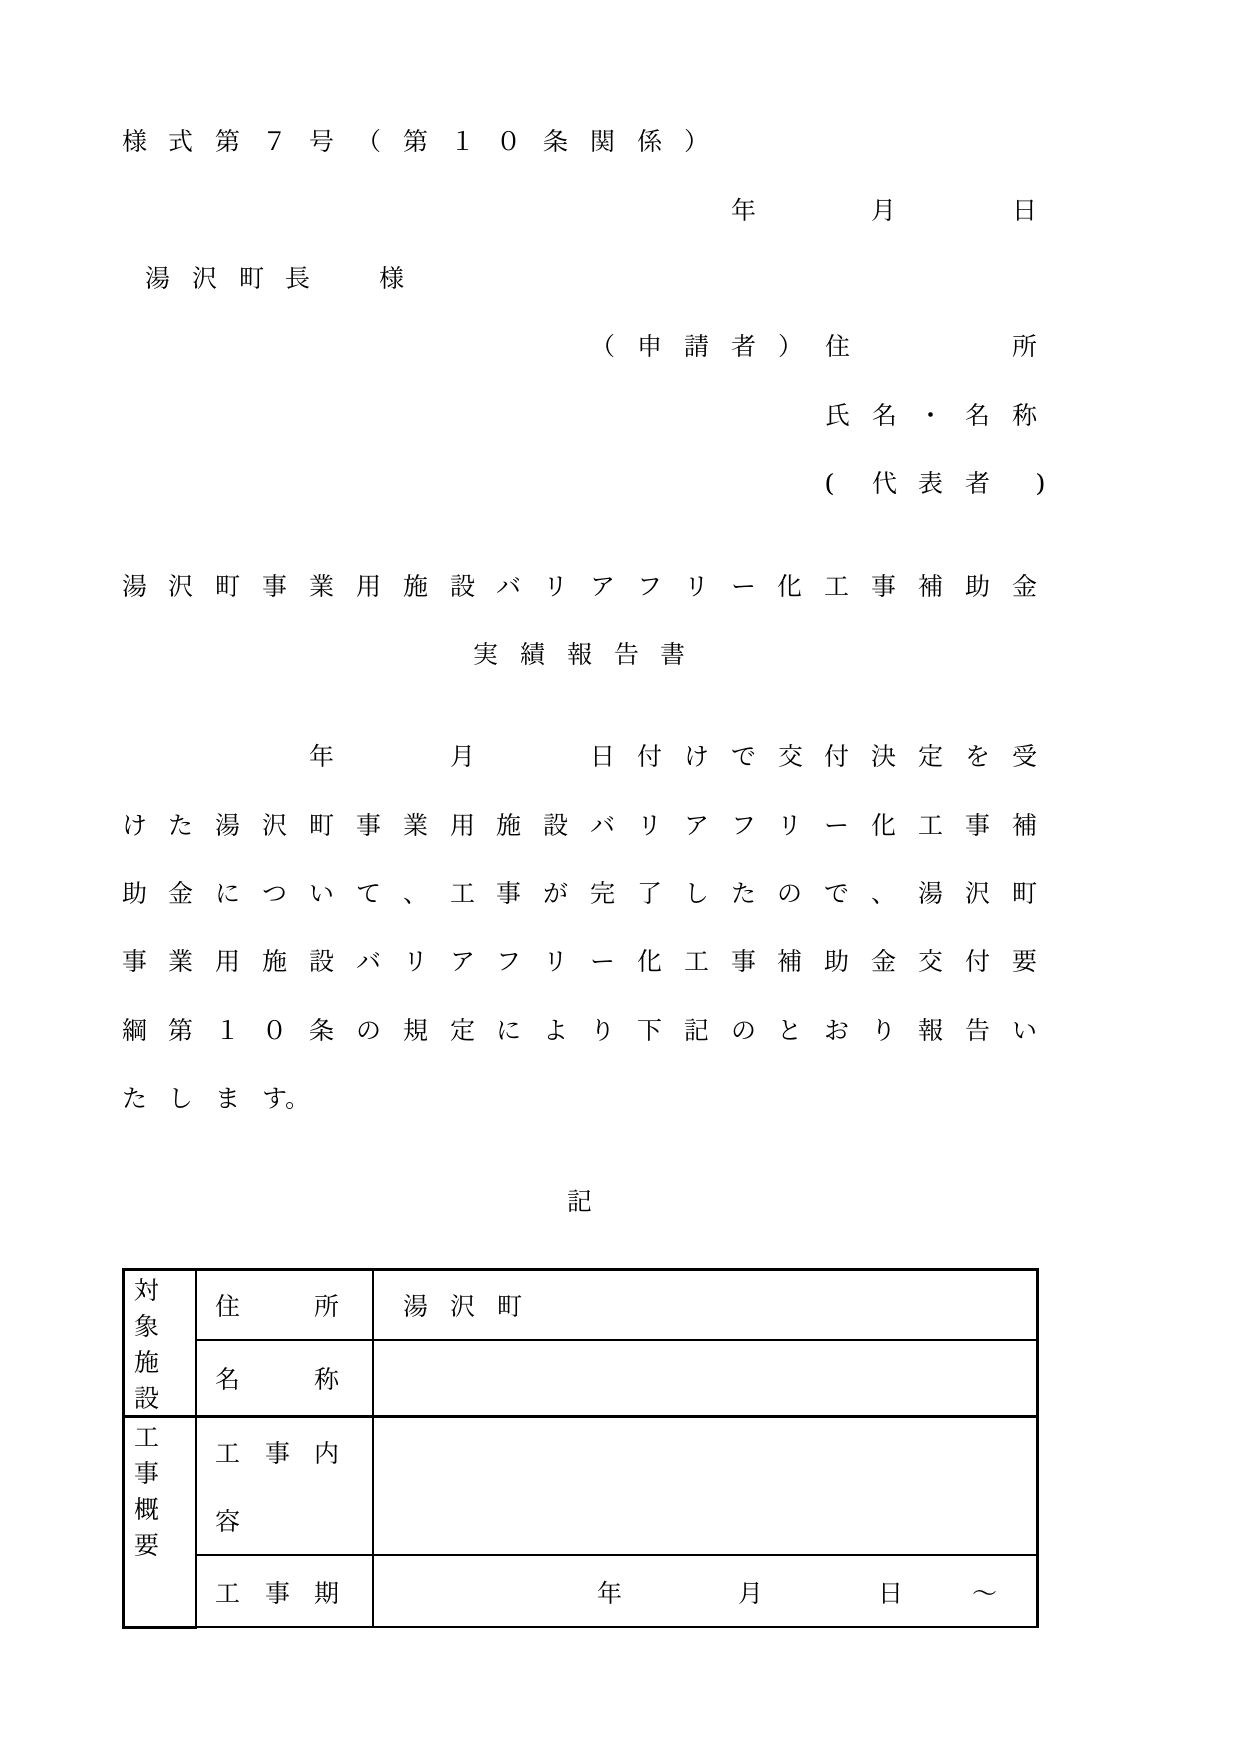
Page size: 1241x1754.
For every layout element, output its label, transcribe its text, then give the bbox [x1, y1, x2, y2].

subtitle 記 [122, 1165, 1059, 1233]
text 氏名・名称 [122, 379, 1059, 448]
text 年 月 日付けで交付決定を受けた湯沢町事業用施設バリアフリー化工事補助金について、工事が完了したので、湯沢町事業用施設バリアフリー化工事補助金交付要綱第１０条の規定により下記のとおり報告いたします。 [122, 721, 1059, 1131]
table_header 湯沢町 [374, 1271, 1036, 1339]
table_cell 工事期間 [197, 1556, 372, 1626]
table_cell 年 月 日 ～ 年 月 日 [374, 1556, 1036, 1626]
table_cell 名称 [197, 1341, 372, 1414]
text (代表者) [122, 448, 1059, 516]
table_cell [374, 1418, 1036, 1554]
text 年 月 日 [122, 174, 1059, 243]
text 湯沢町事業用施設バリアフリー化工事補助金実績報告書 [122, 550, 1059, 687]
text 様式第７号（第１０条関係） [122, 106, 1059, 174]
table_header 対象 施設 [125, 1271, 195, 1414]
table_header 住所 [197, 1271, 372, 1339]
table_cell [374, 1341, 1036, 1414]
text （申請者）住 所 [122, 311, 1059, 379]
table_cell 工事 概要 [125, 1418, 195, 1626]
text 湯沢町長 様 [122, 243, 1059, 311]
table_cell 工事内容 [197, 1418, 372, 1554]
